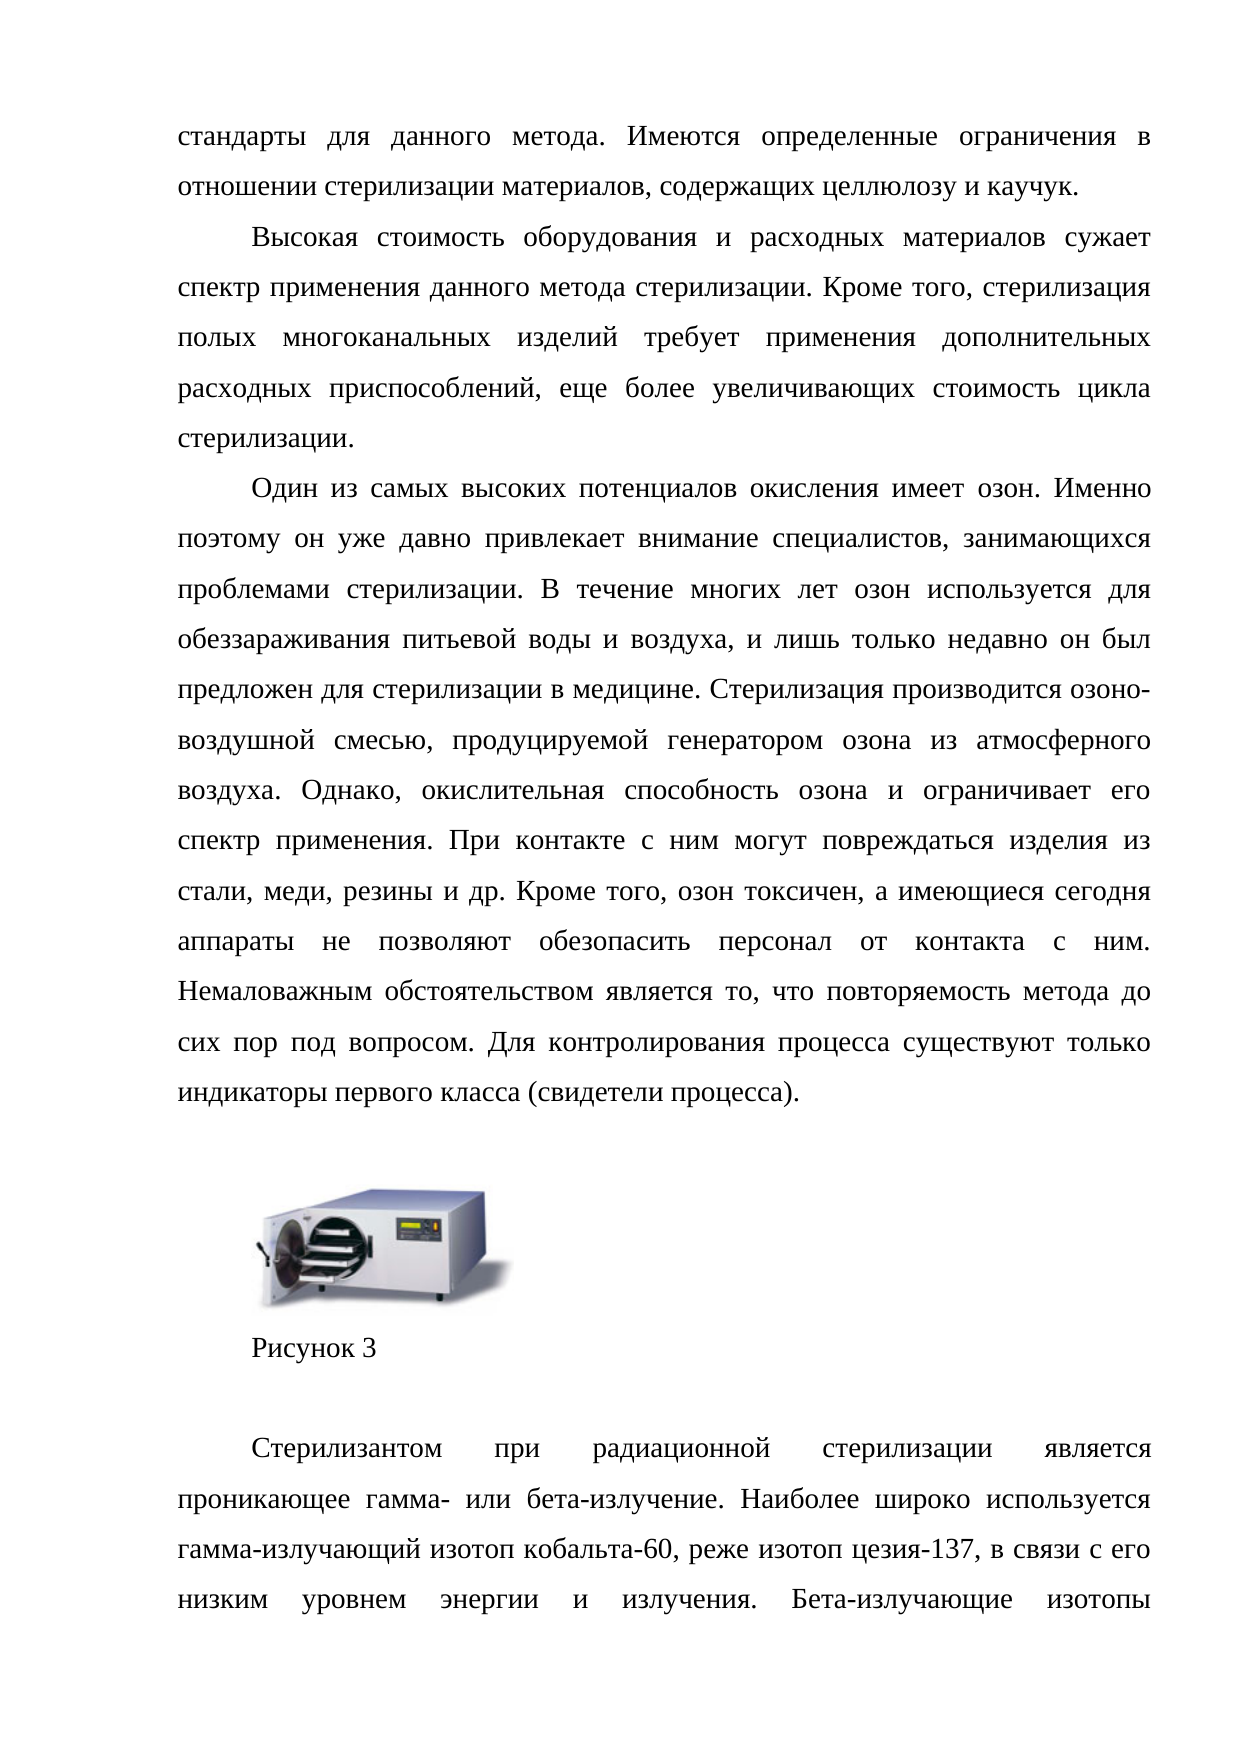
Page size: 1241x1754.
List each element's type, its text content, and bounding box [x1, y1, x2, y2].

text Один из самых высоких потенциалов окисления имеет озон. Именно поэтому он уже давно привлекает внимание специалистов, занимающихся проблемами стерилизации. В течение многих лет озон используется для обеззараживания питьевой воды и воздуха, и лишь только недавно он был предложен для стерилизации в медицине. Стерилизация производится озоно-воздушной смесью, продуцируемой генератором озона из атмосферного воздуха. Однако, окислительная способность озона и ограничивает его спектр применения. При контакте с ним могут повреждаться изделия из стали, меди, резины и др. Кроме того, озон токсичен, а имеющиеся сегодня аппараты не позволяют обезопасить персонал от контакта с ним. Немаловажным обстоятельством является то, что повторяемость метода до сих пор под вопросом. Для контролирования процесса существуют только индикаторы первого класса (свидетели процесса). [177, 470, 1152, 1108]
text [177, 118, 1152, 202]
text Рисунок 3 [177, 1330, 1152, 1363]
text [177, 1430, 1152, 1615]
text Высокая стоимость оборудования и расходных материалов сужает спектр применения данного метода стерилизации. Кроме того, стерилизация полых многоканальных изделий требует применения дополнительных расходных приспособлений, еще более увеличивающих стоимость цикла стерилизации. [177, 219, 1152, 453]
picture [251, 1174, 514, 1316]
